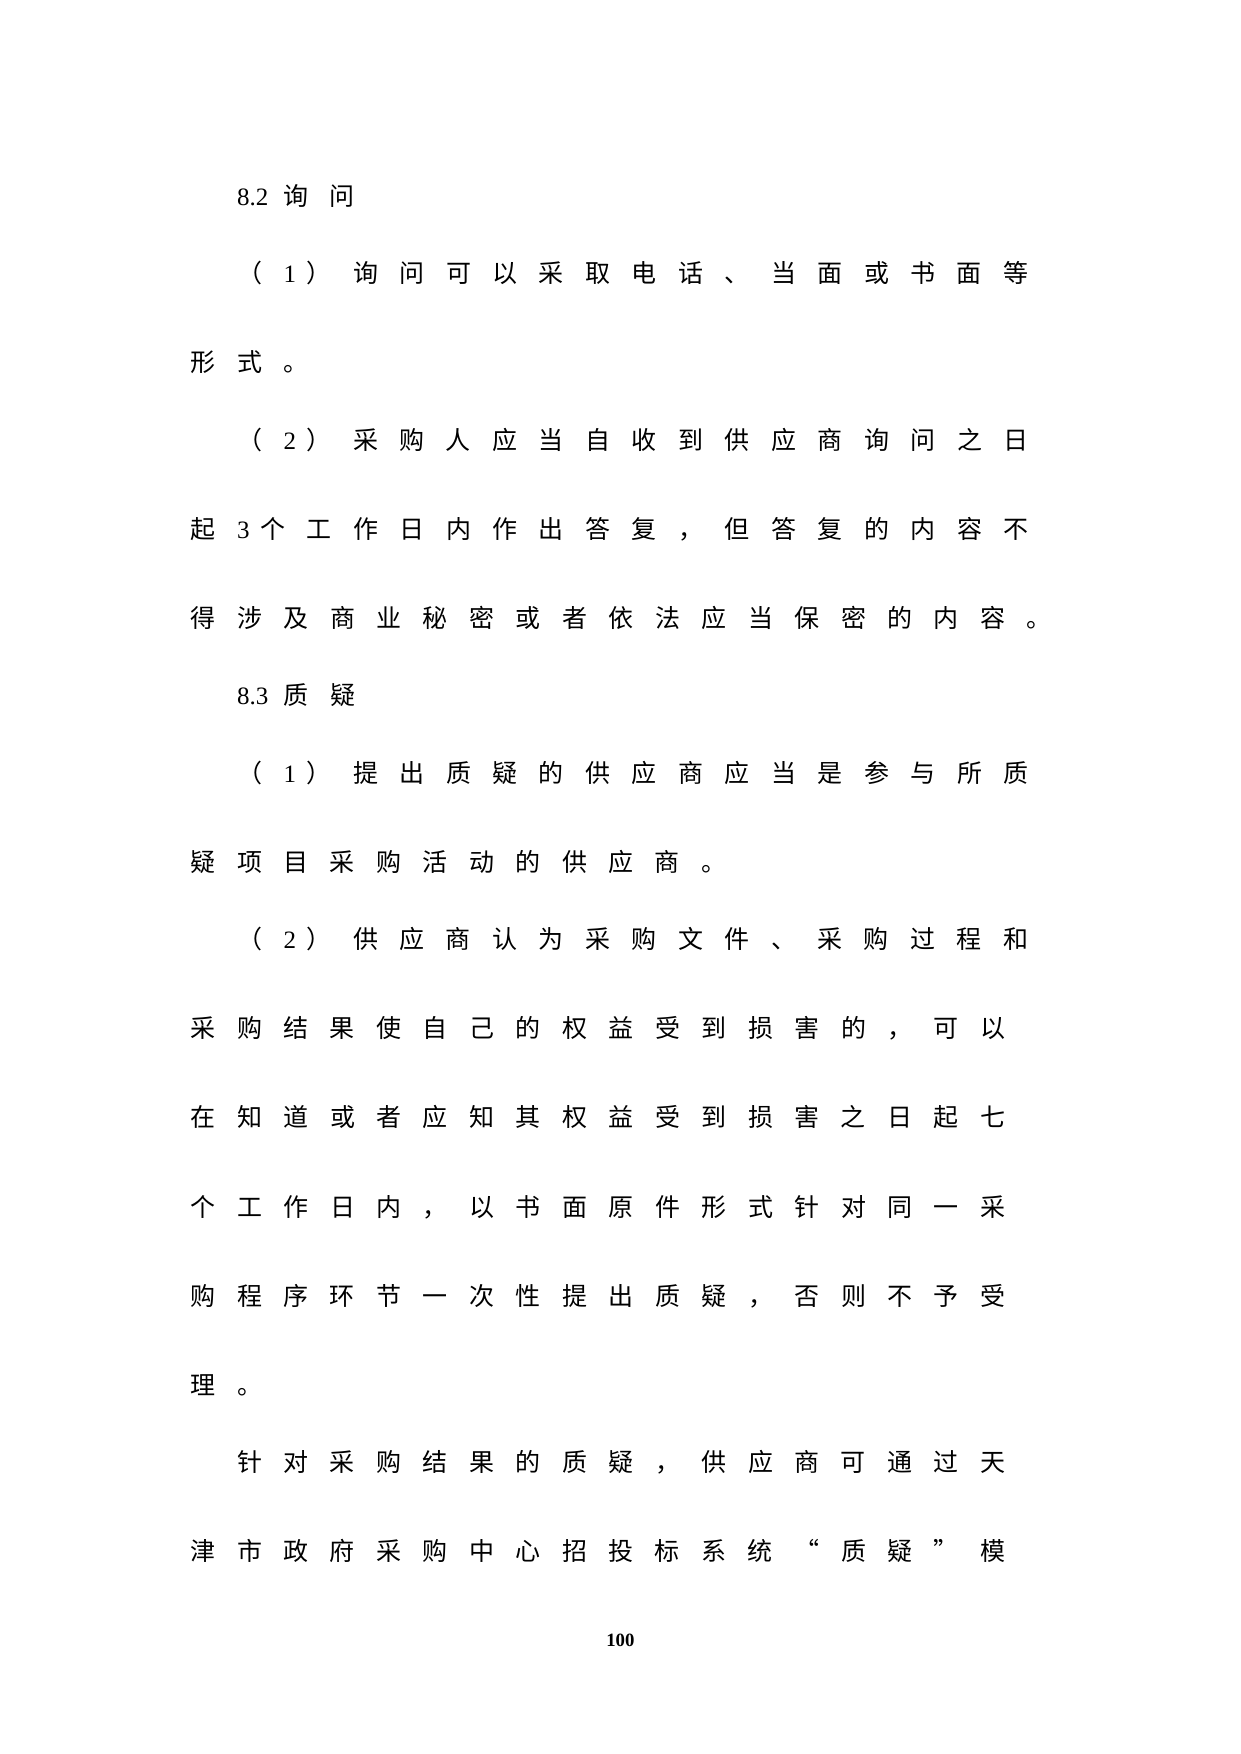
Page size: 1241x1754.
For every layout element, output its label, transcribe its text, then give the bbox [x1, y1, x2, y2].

text （1）询问可以采取电话、当面或书面等形式。 [190, 242, 1050, 390]
text （2）供应商认为采购文件、采购过程和采购结果使自己的权益受到损害的，可以在知道或者应知其权益受到损害之日起七个工作日内，以书面原件形式针对同一采购程序环节一次性提出质疑，否则不予受理。 [190, 908, 1050, 1413]
text （2）采购人应当自收到供应商询问之日起3个工作日内作出答复，但答复的内容不得涉及商业秘密或者依法应当保密的内容。 [190, 408, 1050, 646]
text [190, 1431, 1050, 1579]
text 8.3 质疑 [190, 664, 1050, 723]
text 8.2 询问 [190, 164, 1050, 224]
text （1）提出质疑的供应商应当是参与所质疑项目采购活动的供应商。 [190, 742, 1050, 890]
